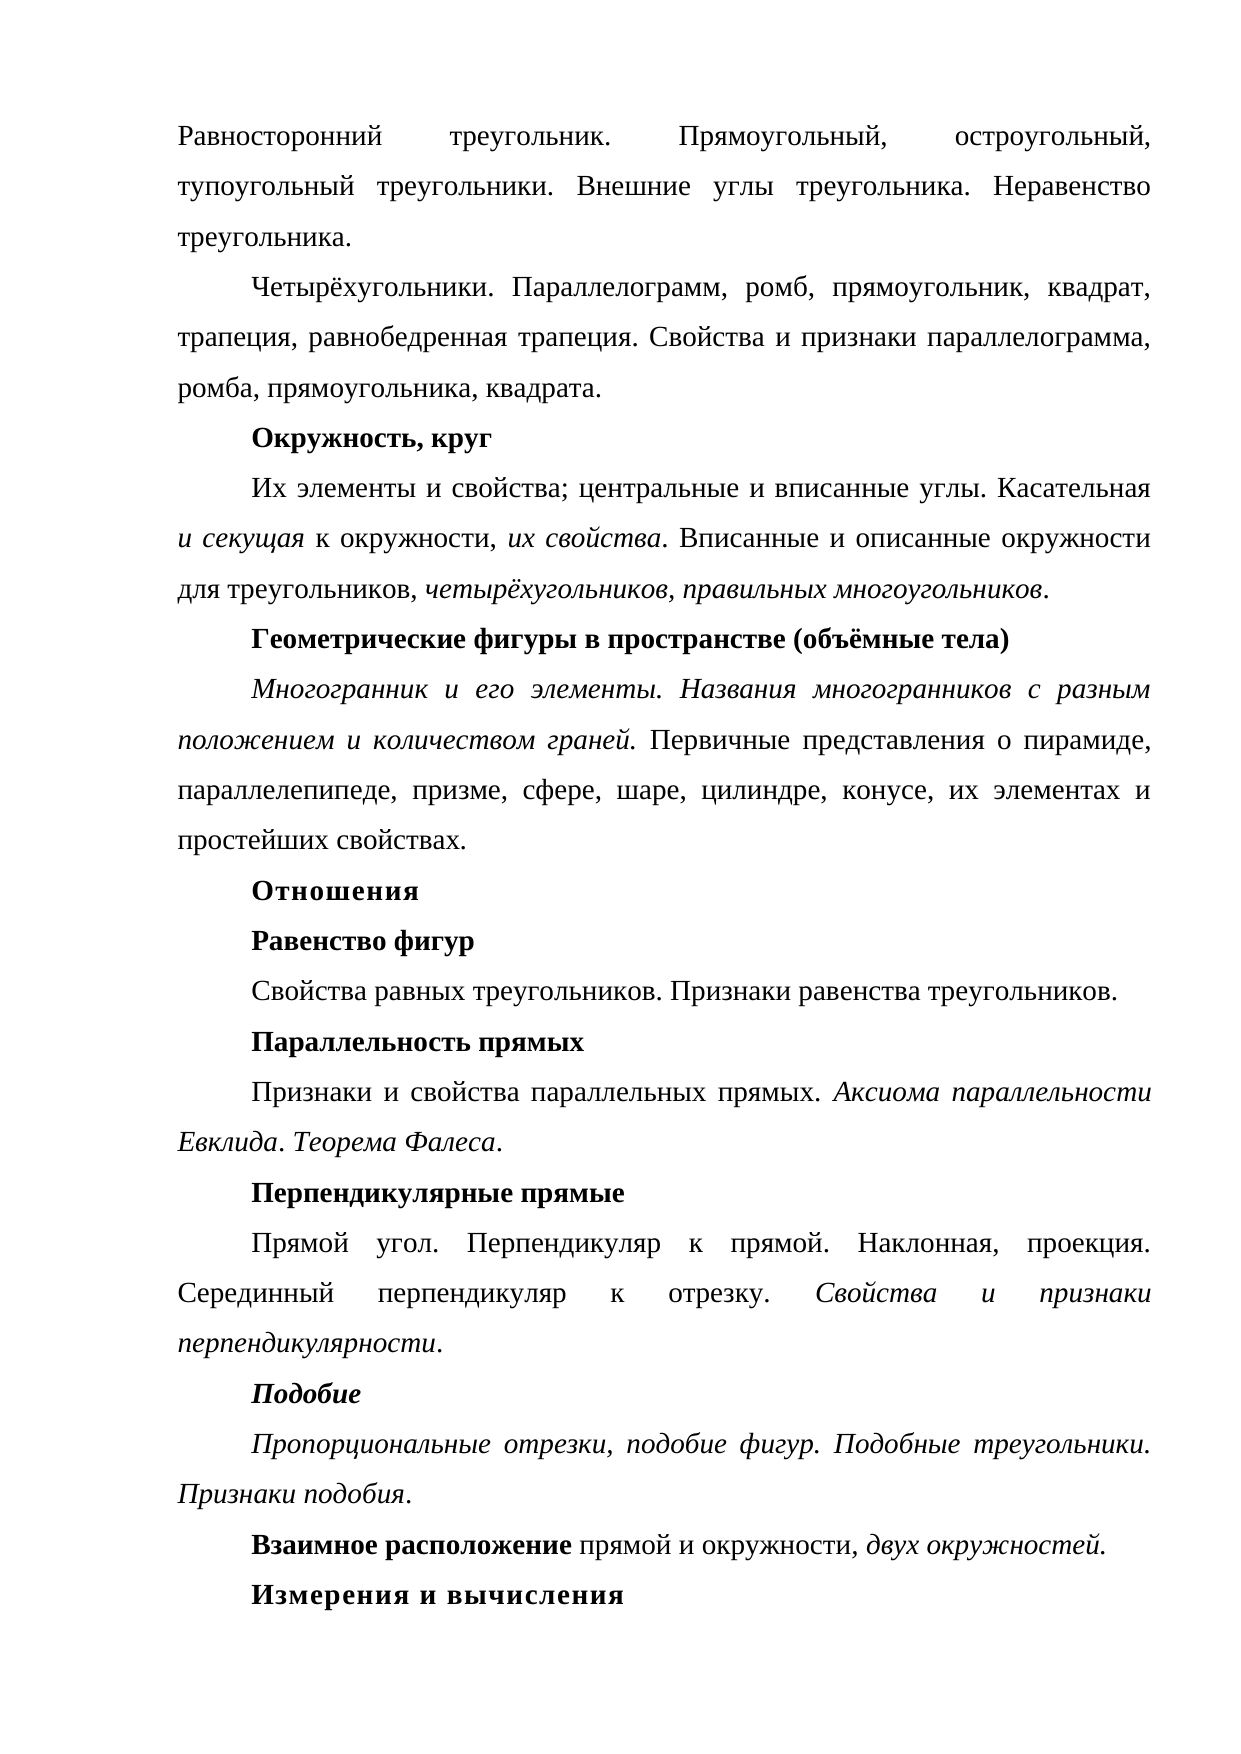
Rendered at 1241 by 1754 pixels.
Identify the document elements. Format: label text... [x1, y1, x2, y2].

text Перпендикулярные прямые [177, 1175, 1152, 1208]
text Свойства равных треугольников. Признаки равенства треугольников. [177, 973, 1152, 1007]
text Многогранник и его элементы. Названия многогранников с разным положением и количеством граней. Первичные представления о пирамиде, параллелепипеде, призме, сфере, шаре, цилиндре, конусе, их элементах и простейших свойствах. [177, 672, 1152, 856]
text Параллельность прямых [177, 1024, 1152, 1057]
subtitle Отношения [177, 873, 1152, 906]
text Окружность, круг [177, 420, 1152, 453]
text Прямой угол. Перпендикуляр к прямой. Наклонная, проекция. Серединный перпендикуляр к отрезку. Свойства и признаки перпендикулярности. [177, 1225, 1152, 1359]
text Их элементы и свойства; центральные и вписанные углы. Касательная и секущая к окружности, их свойства. Вписанные и описанные окружности для треугольников, четырёхугольников, правильных многоугольников. [177, 470, 1152, 604]
text Четырёхугольники. Параллелограмм, ромб, прямоугольник, квадрат, трапеция, равнобедренная трапеция. Свойства и признаки параллелограмма, ромба, прямоугольника, квадрата. [177, 269, 1152, 403]
text Взаимное расположение прямой и окружности, двух окружностей. [177, 1527, 1152, 1560]
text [177, 118, 1152, 252]
text Признаки и свойства параллельных прямых. Аксиома параллельности Евклида. Теорема Фалеса. [177, 1074, 1152, 1158]
subtitle Измерения и вычисления [177, 1577, 1152, 1611]
text Геометрические фигуры в пространстве (объёмные тела) [177, 621, 1152, 655]
text Равенство фигур [177, 923, 1152, 957]
text Подобие [177, 1376, 1152, 1409]
text Пропорциональные отрезки, подобие фигур. Подобные треугольники. Признаки подобия. [177, 1426, 1152, 1510]
